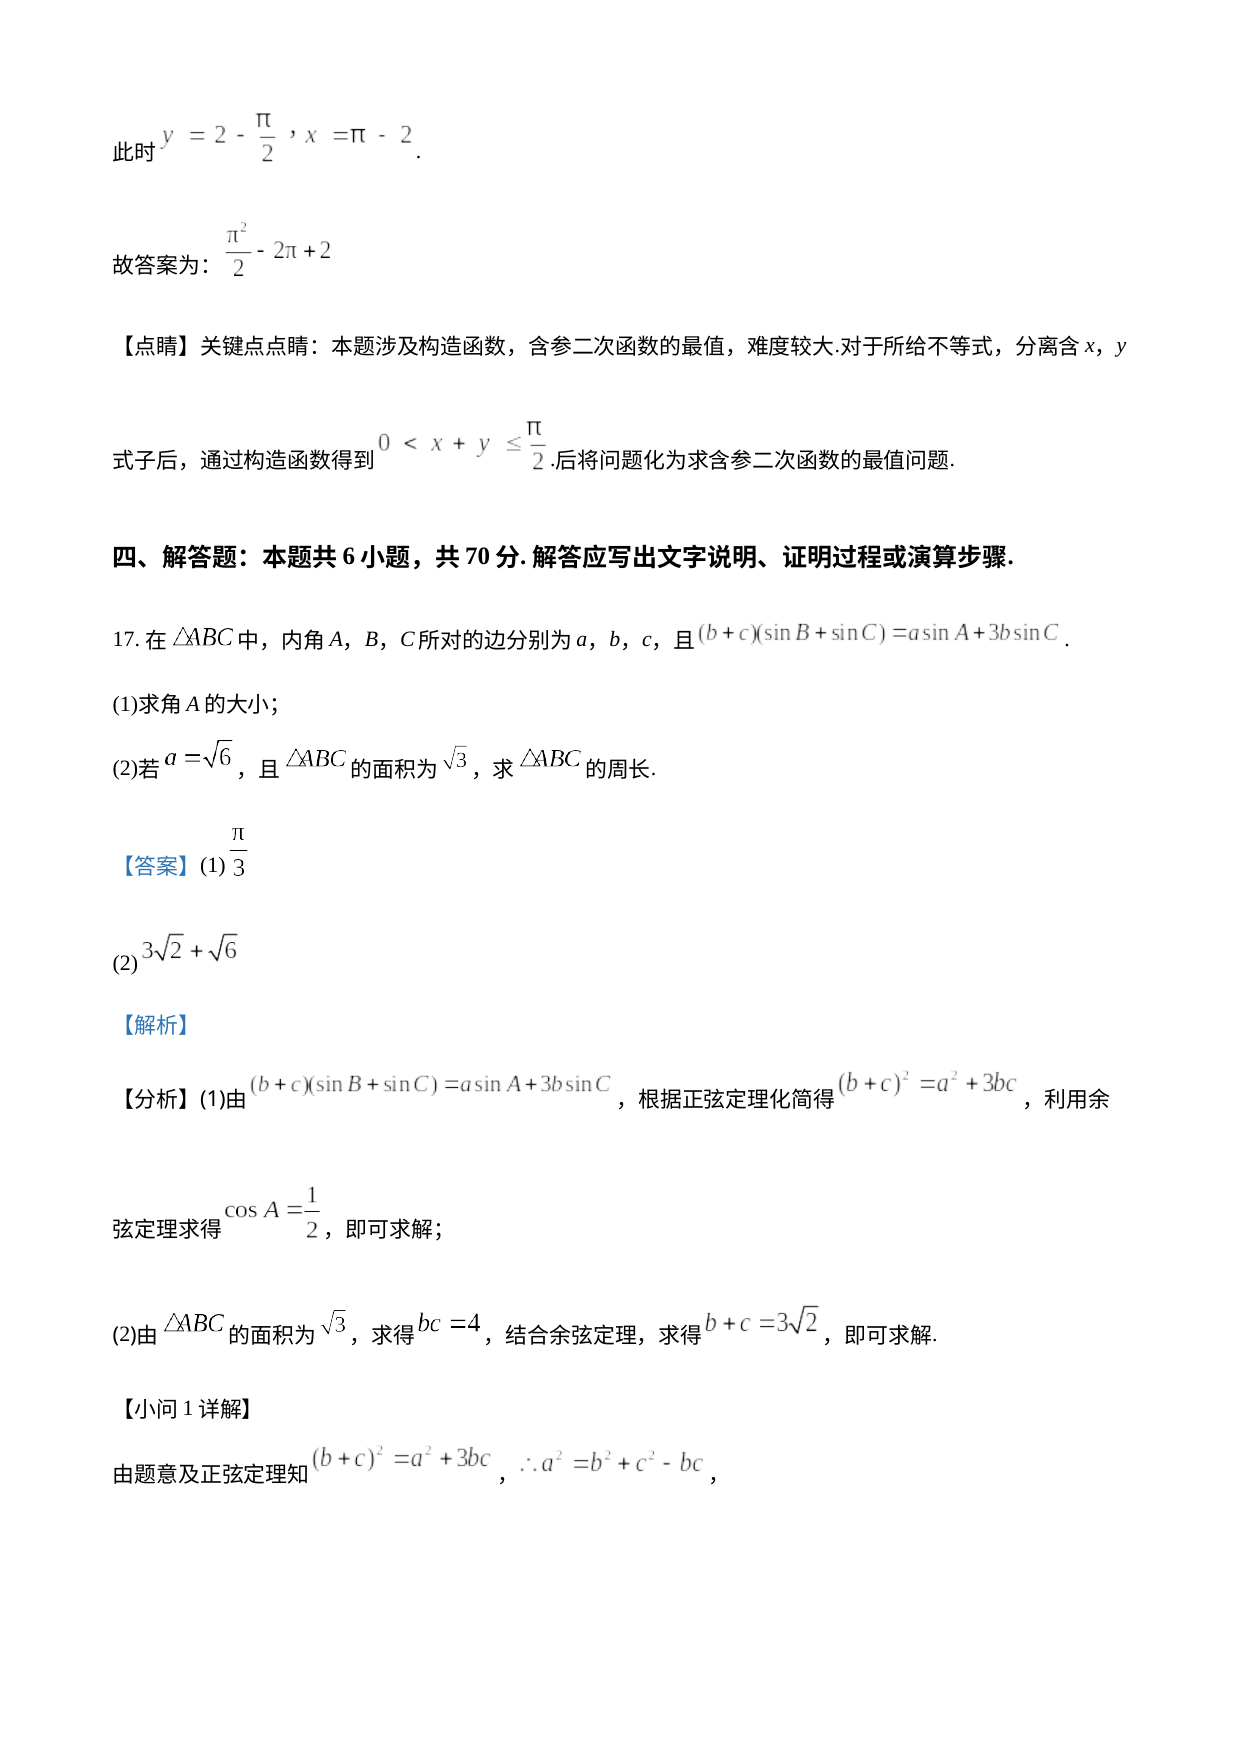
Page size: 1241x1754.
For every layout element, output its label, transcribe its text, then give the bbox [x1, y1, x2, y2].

text (1)求角A的大小； [112, 687, 1128, 719]
text 【点睛】关键点点睛：本题涉及构造函数，含参二次函数的最值，难度较大.对于所给不等式，分离含x，y式子后，通过构造函数得到.后将问题化为求含参二次函数的最值问题. [112, 328, 1128, 507]
text 【小问1详解】 [112, 1392, 1128, 1424]
text 【分析】(1)由，根据正弦定理化简得，利用余弦定理求得，即可求解； [112, 1065, 1128, 1276]
text 故答案为： [112, 215, 1128, 313]
text 四、解答题：本题共6小题，共70分. 解答应写出文字说明、证明过程或演算步骤. [112, 523, 1128, 588]
text (2) [112, 929, 1128, 994]
text 【答案】(1) [112, 816, 1128, 914]
text 此时. [112, 102, 1128, 199]
text (2)若，且的面积为，求的周长. [112, 735, 1128, 800]
text (2)由的面积为，求得，结合余弦定理，求得，即可求解. [112, 1301, 1128, 1366]
text 【解析】 [112, 1007, 1128, 1040]
text 17. 在中，内角A，B，C所对的边分别为a，b，c，且. [112, 606, 1128, 671]
text 由题意及正弦定理知，， [112, 1440, 1128, 1505]
